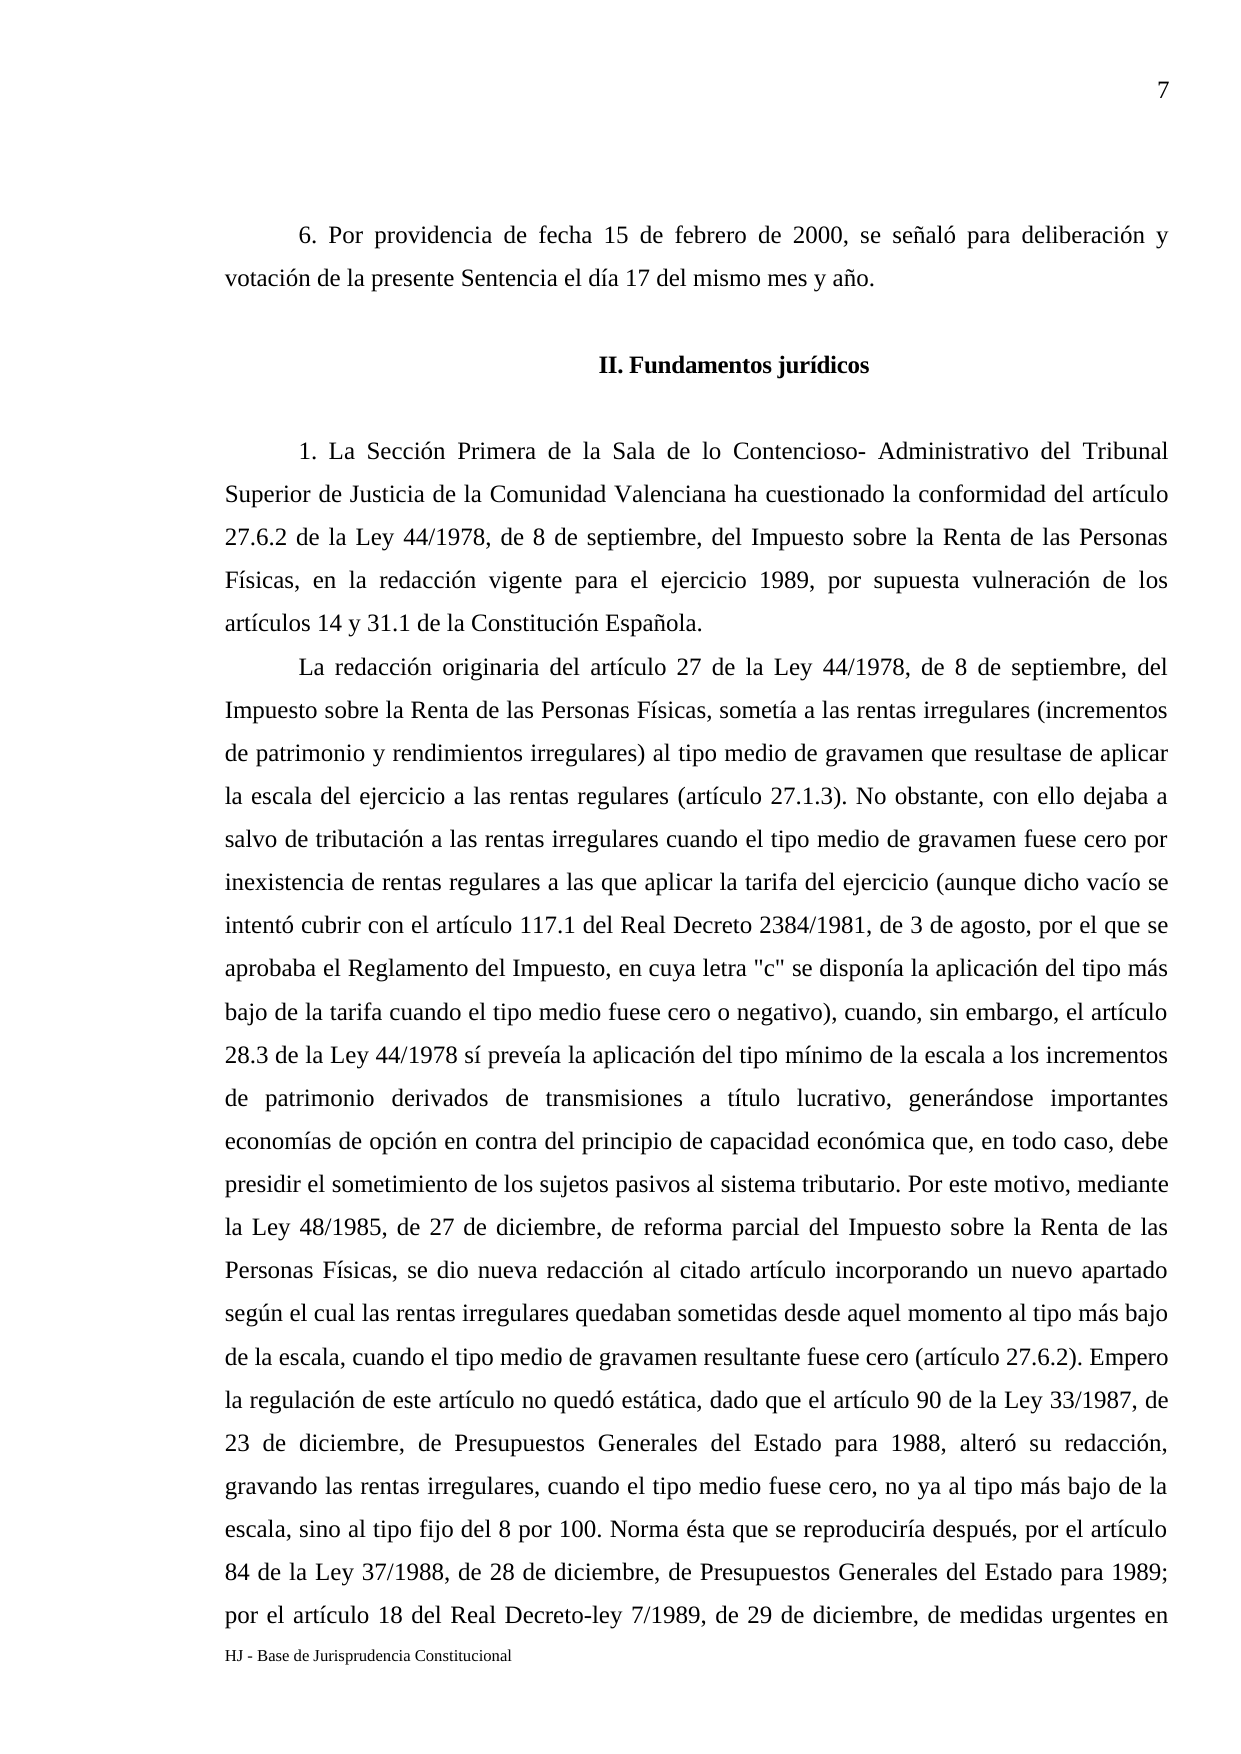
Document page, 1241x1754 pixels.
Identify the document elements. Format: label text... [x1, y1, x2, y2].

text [224, 652, 1169, 1629]
subtitle II. Fundamentos jurídicos [224, 350, 1169, 378]
text 1. La Sección Primera de la Sala de lo Contencioso- Administrativo del Tribunal Superior de Justicia de la Comunidad Valenciana ha cuestionado la conformidad del artículo 27.6.2 de la Ley 44/1978, de 8 de septiembre, del Impuesto sobre la Renta de las Personas Físicas, en la redacción vigente para el ejercicio 1989, por supuesta vulneración de los artículos 14 y 31.1 de la Constitución Española. [224, 436, 1169, 637]
text 6. Por providencia de fecha 15 de febrero de 2000, se señaló para deliberación y votación de la presente Sentencia el día 17 del mismo mes y año. [224, 220, 1169, 292]
